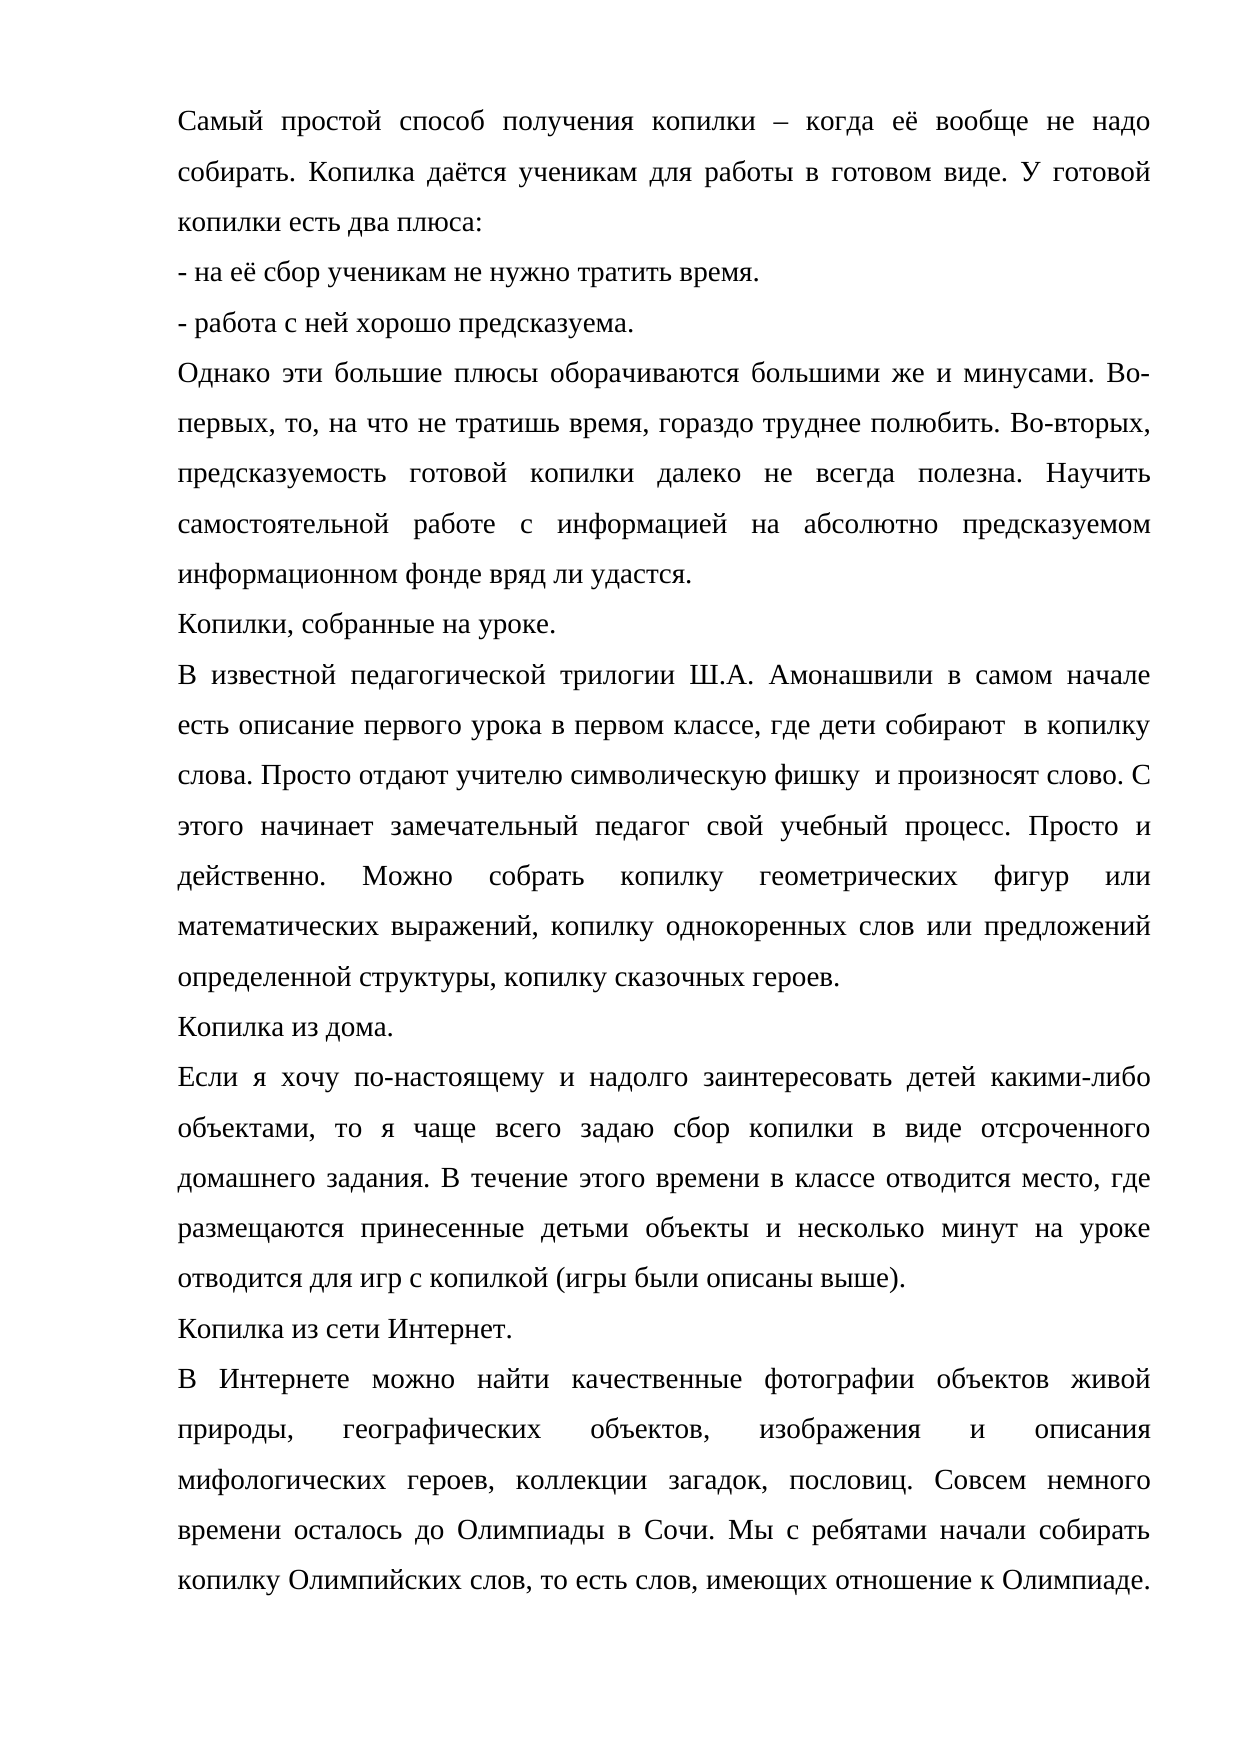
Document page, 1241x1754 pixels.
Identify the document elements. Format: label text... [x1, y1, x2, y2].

text Копилка из дома. [177, 1009, 1152, 1043]
text Копилка из сети Интернет. [177, 1311, 1152, 1344]
text Однако эти большие плюсы оборачиваются большими же и минусами. Во-первых, то, на что не тратишь время, гораздо труднее полюбить. Во-вторых, предсказуемость готовой копилки далеко не всегда полезна. Научить самостоятельной работе с информацией на абсолютно предсказуемом информационном фонде вряд ли удастся. [177, 355, 1152, 590]
text - на её сбор ученикам не нужно тратить время. [177, 254, 1152, 288]
text В известной педагогической трилогии Ш.А. Амонашвили в самом начале есть описание первого урока в первом классе, где дети собирают в копилку слова. Просто отдают учителю символическую фишку и произносят слово. С этого начинает замечательный педагог свой учебный процесс. Просто и действенно. Можно собрать копилку геометрических фигур или математических выражений, копилку однокоренных слов или предложений определенной структуры, копилку сказочных героев. [177, 657, 1152, 992]
text Копилки, собранные на уроке. [177, 607, 1152, 640]
text Если я хочу по-настоящему и надолго заинтересовать детей какими-либо объектами, то я чаще всего задаю сбор копилки в виде отсроченного домашнего задания. В течение этого времени в классе отводится место, где размещаются принесенные детьми объекты и несколько минут на уроке отводится для игр с копилкой (игры были описаны выше). [177, 1059, 1152, 1294]
text - работа с ней хорошо предсказуема. [177, 305, 1152, 338]
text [177, 1361, 1152, 1596]
text Самый простой способ получения копилки – когда её вообще не надо собирать. Копилка даётся ученикам для работы в готовом виде. У готовой копилки есть два плюса: [177, 103, 1152, 238]
